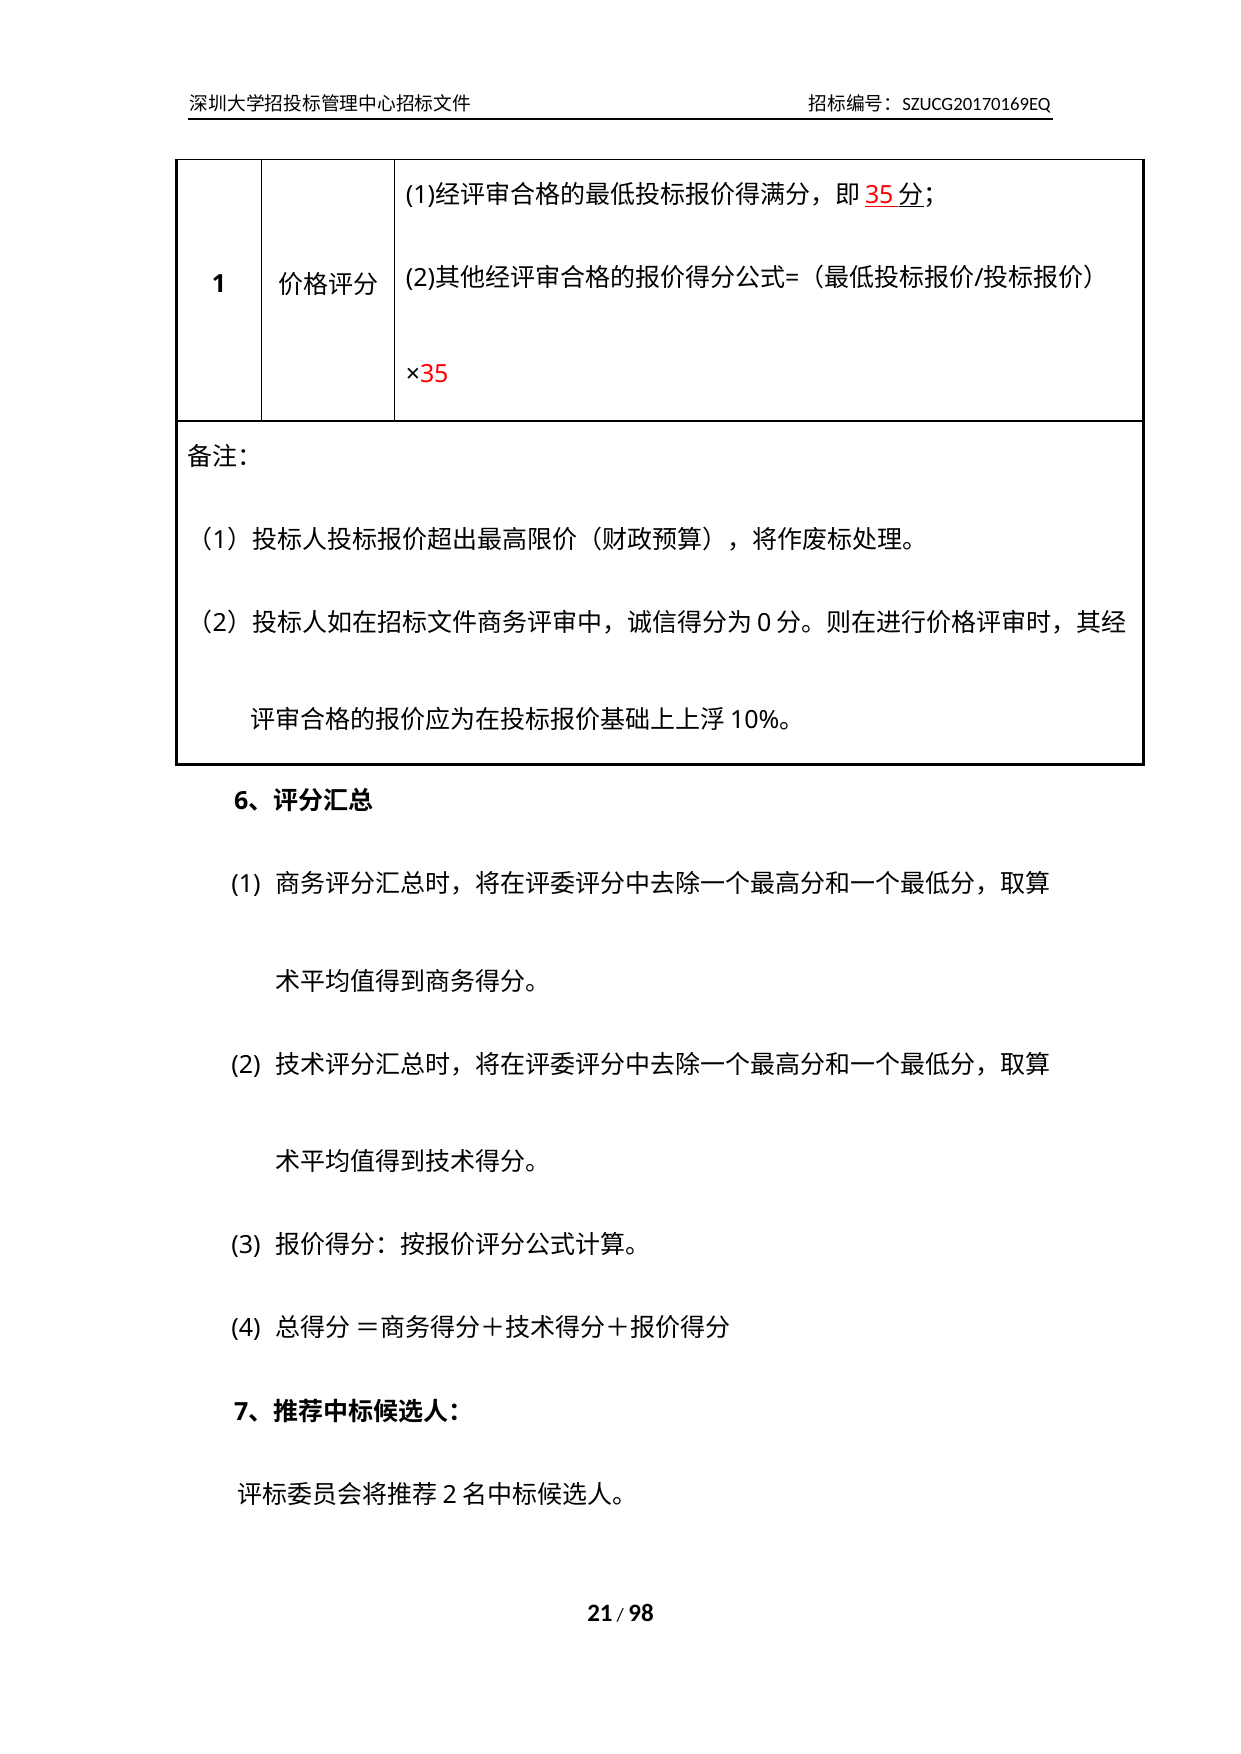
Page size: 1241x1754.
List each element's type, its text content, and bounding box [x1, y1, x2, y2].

list 报价得分：按报价评分公式计算。 [231, 1210, 1053, 1275]
table_cell 备注： （1）投标人投标报价超出最高限价（财政预算），将作废标处理。 （2）投标人如在招标文件商务评审中，诚信得分为0分。则在进行价格评审时，其经评审合格的报价应为在投标报价基础上上浮10%。 [178, 422, 1142, 763]
text 6、评分汇总 [234, 766, 1053, 831]
list 技术评分汇总时，将在评委评分中去除一个最高分和一个最低分，取算术平均值得到技术得分。 [231, 1030, 1053, 1192]
table_cell (1)经评审合格的最低投标报价得满分，即35分； (2)其他经评审合格的报价得分公式=（最低投标报价/投标报价）×35 [395, 160, 1142, 420]
text 评标委员会将推荐2名中标候选人。 [187, 1460, 1053, 1525]
table_cell 价格评分 [262, 160, 394, 420]
list 商务评分汇总时，将在评委评分中去除一个最高分和一个最低分，取算术平均值得到商务得分。 [231, 849, 1053, 1012]
table_cell 1 [178, 160, 261, 420]
text 7、推荐中标候选人： [234, 1377, 1053, 1442]
list 总得分 ＝商务得分＋技术得分＋报价得分 [231, 1293, 1053, 1358]
